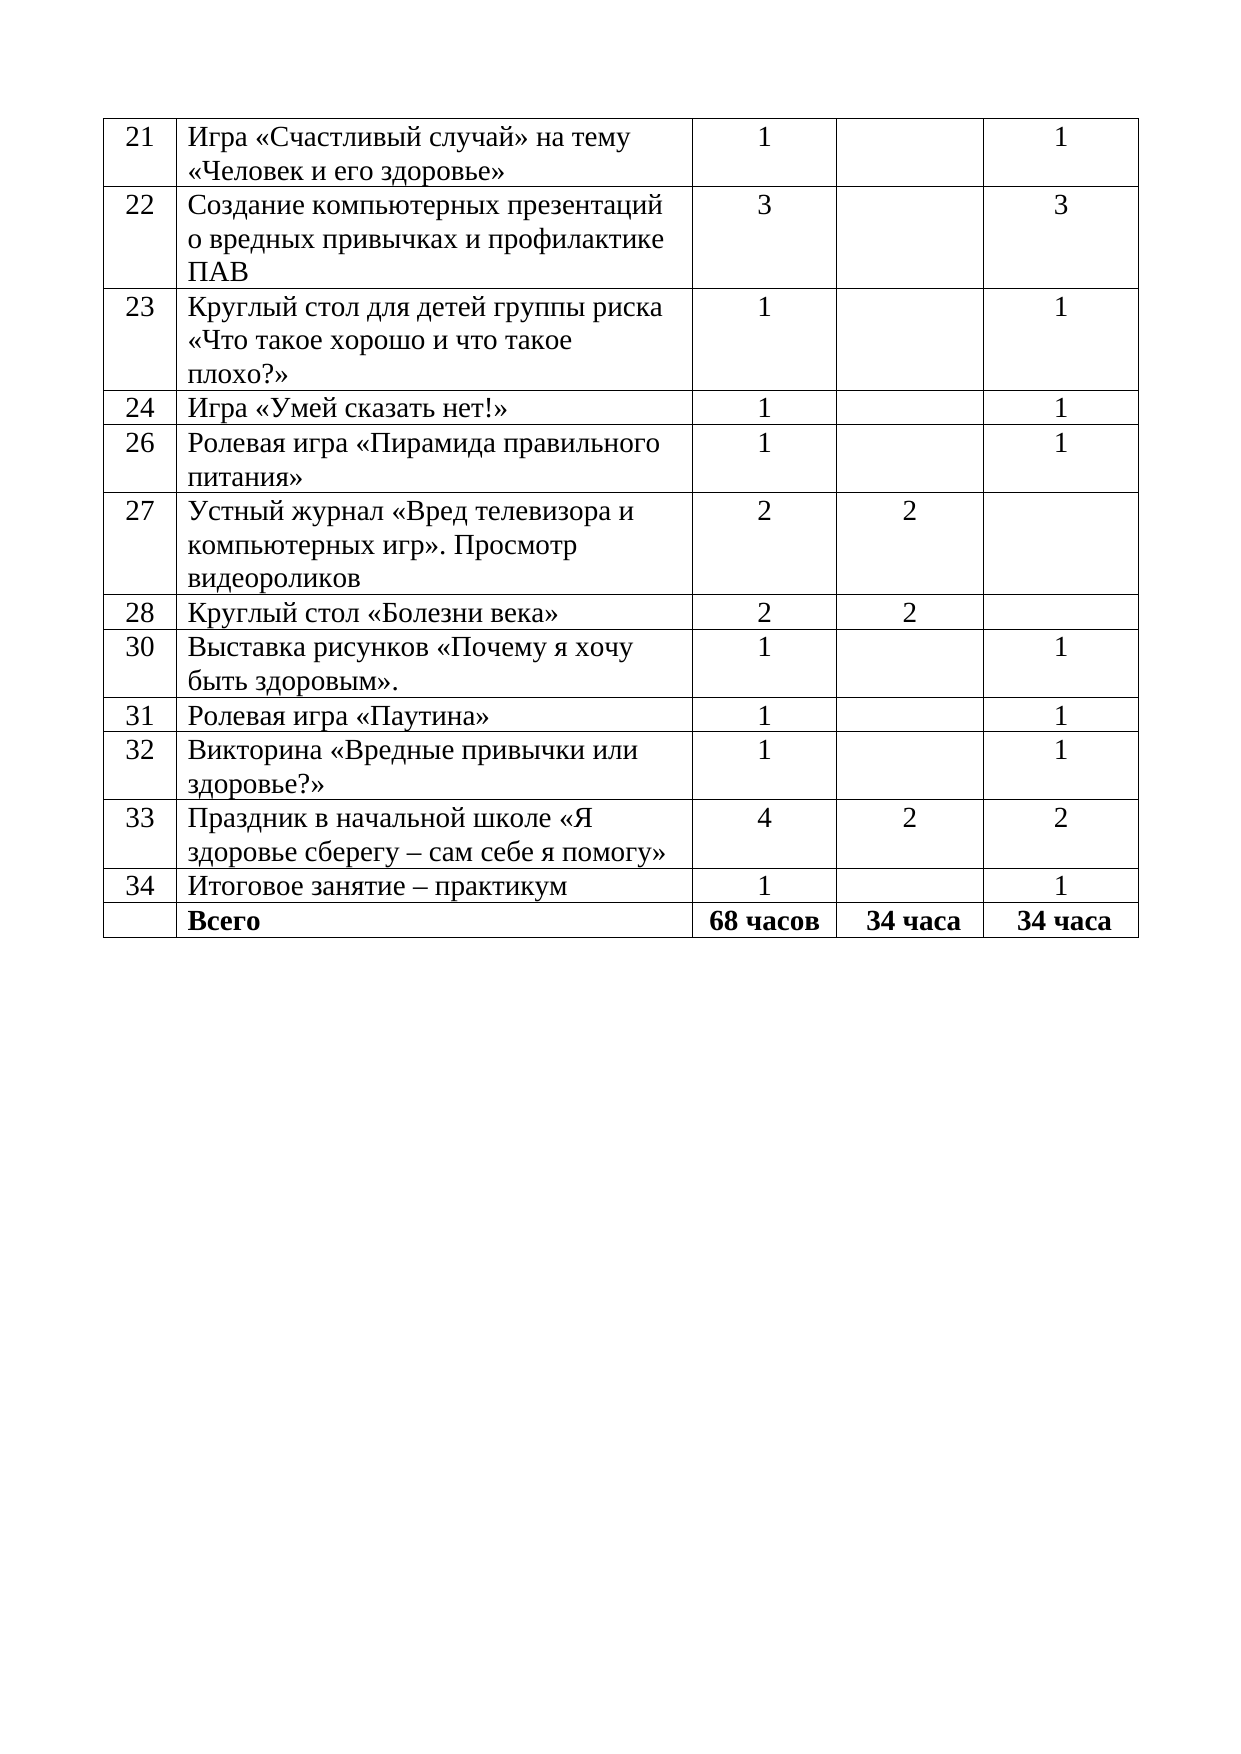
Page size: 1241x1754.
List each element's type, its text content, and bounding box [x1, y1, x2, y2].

table_cell Игра «Счастливый случай» на тему «Человек и его здоровье» [177, 119, 692, 186]
table_cell Игра «Умей сказать нет!» [177, 391, 692, 424]
table_cell 2 [837, 595, 983, 628]
table_cell Создание компьютерных презентаций о вредных привычках и профилактике ПАВ [177, 187, 692, 288]
table_cell 1 [984, 869, 1138, 902]
table_cell [837, 425, 983, 492]
table_cell 33 [104, 800, 176, 867]
table_cell 1 [693, 425, 836, 492]
table_cell [837, 869, 983, 902]
table_cell [837, 732, 983, 799]
table_cell 1 [984, 289, 1138, 389]
table_cell 2 [693, 595, 836, 628]
table_cell 1 [984, 732, 1138, 799]
table_cell 2 [693, 493, 836, 594]
table_cell 1 [984, 391, 1138, 424]
table_cell 30 [104, 630, 176, 697]
table_cell 24 [104, 391, 176, 424]
table_cell 34 [104, 869, 176, 902]
table_cell Ролевая игра «Паутина» [177, 698, 692, 731]
table_cell 1 [984, 425, 1138, 492]
table_cell [104, 903, 176, 937]
table_cell 68 часов [693, 903, 836, 937]
table_cell 2 [984, 800, 1138, 867]
table_cell 1 [984, 698, 1138, 731]
table_cell 34 часа [984, 903, 1138, 937]
table_cell 32 [104, 732, 176, 799]
table_cell 1 [693, 119, 836, 186]
table_cell Праздник в начальной школе «Я здоровье сберегу – сам себе я помогу» [177, 800, 692, 867]
table_cell 28 [104, 595, 176, 628]
table_cell [837, 289, 983, 389]
table_cell Итоговое занятие – практикум [177, 869, 692, 902]
table_cell 34 часа [837, 903, 983, 937]
table_cell 2 [837, 493, 983, 594]
table_cell Круглый стол «Болезни века» [177, 595, 692, 628]
table_cell 3 [693, 187, 836, 288]
table_cell 1 [693, 289, 836, 389]
table_cell Викторина «Вредные привычки или здоровье?» [177, 732, 692, 799]
table_cell 1 [693, 391, 836, 424]
table_cell Ролевая игра «Пирамида правильного питания» [177, 425, 692, 492]
table_cell Всего [177, 903, 692, 937]
table_cell 1 [984, 119, 1138, 186]
table_cell 1 [984, 630, 1138, 697]
table_cell Устный журнал «Вред телевизора и компьютерных игр». Просмотр видеороликов [177, 493, 692, 594]
table_cell [837, 391, 983, 424]
table_cell [837, 698, 983, 731]
table_cell [837, 119, 983, 186]
table_cell [837, 630, 983, 697]
table_cell 31 [104, 698, 176, 731]
table_cell [984, 595, 1138, 628]
table_cell 27 [104, 493, 176, 594]
table_cell 26 [104, 425, 176, 492]
table_cell [837, 187, 983, 288]
table_cell 1 [693, 869, 836, 902]
table_cell 22 [104, 187, 176, 288]
table_cell 4 [693, 800, 836, 867]
table_cell 3 [984, 187, 1138, 288]
table_cell Выставка рисунков «Почему я хочу быть здоровым». [177, 630, 692, 697]
table_cell 2 [837, 800, 983, 867]
table_cell 1 [693, 630, 836, 697]
table_cell 21 [104, 119, 176, 186]
table_cell 1 [693, 698, 836, 731]
table_cell 23 [104, 289, 176, 389]
table_cell [984, 493, 1138, 594]
table_cell Круглый стол для детей группы риска «Что такое хорошо и что такое плохо?» [177, 289, 692, 389]
table_cell 1 [693, 732, 836, 799]
